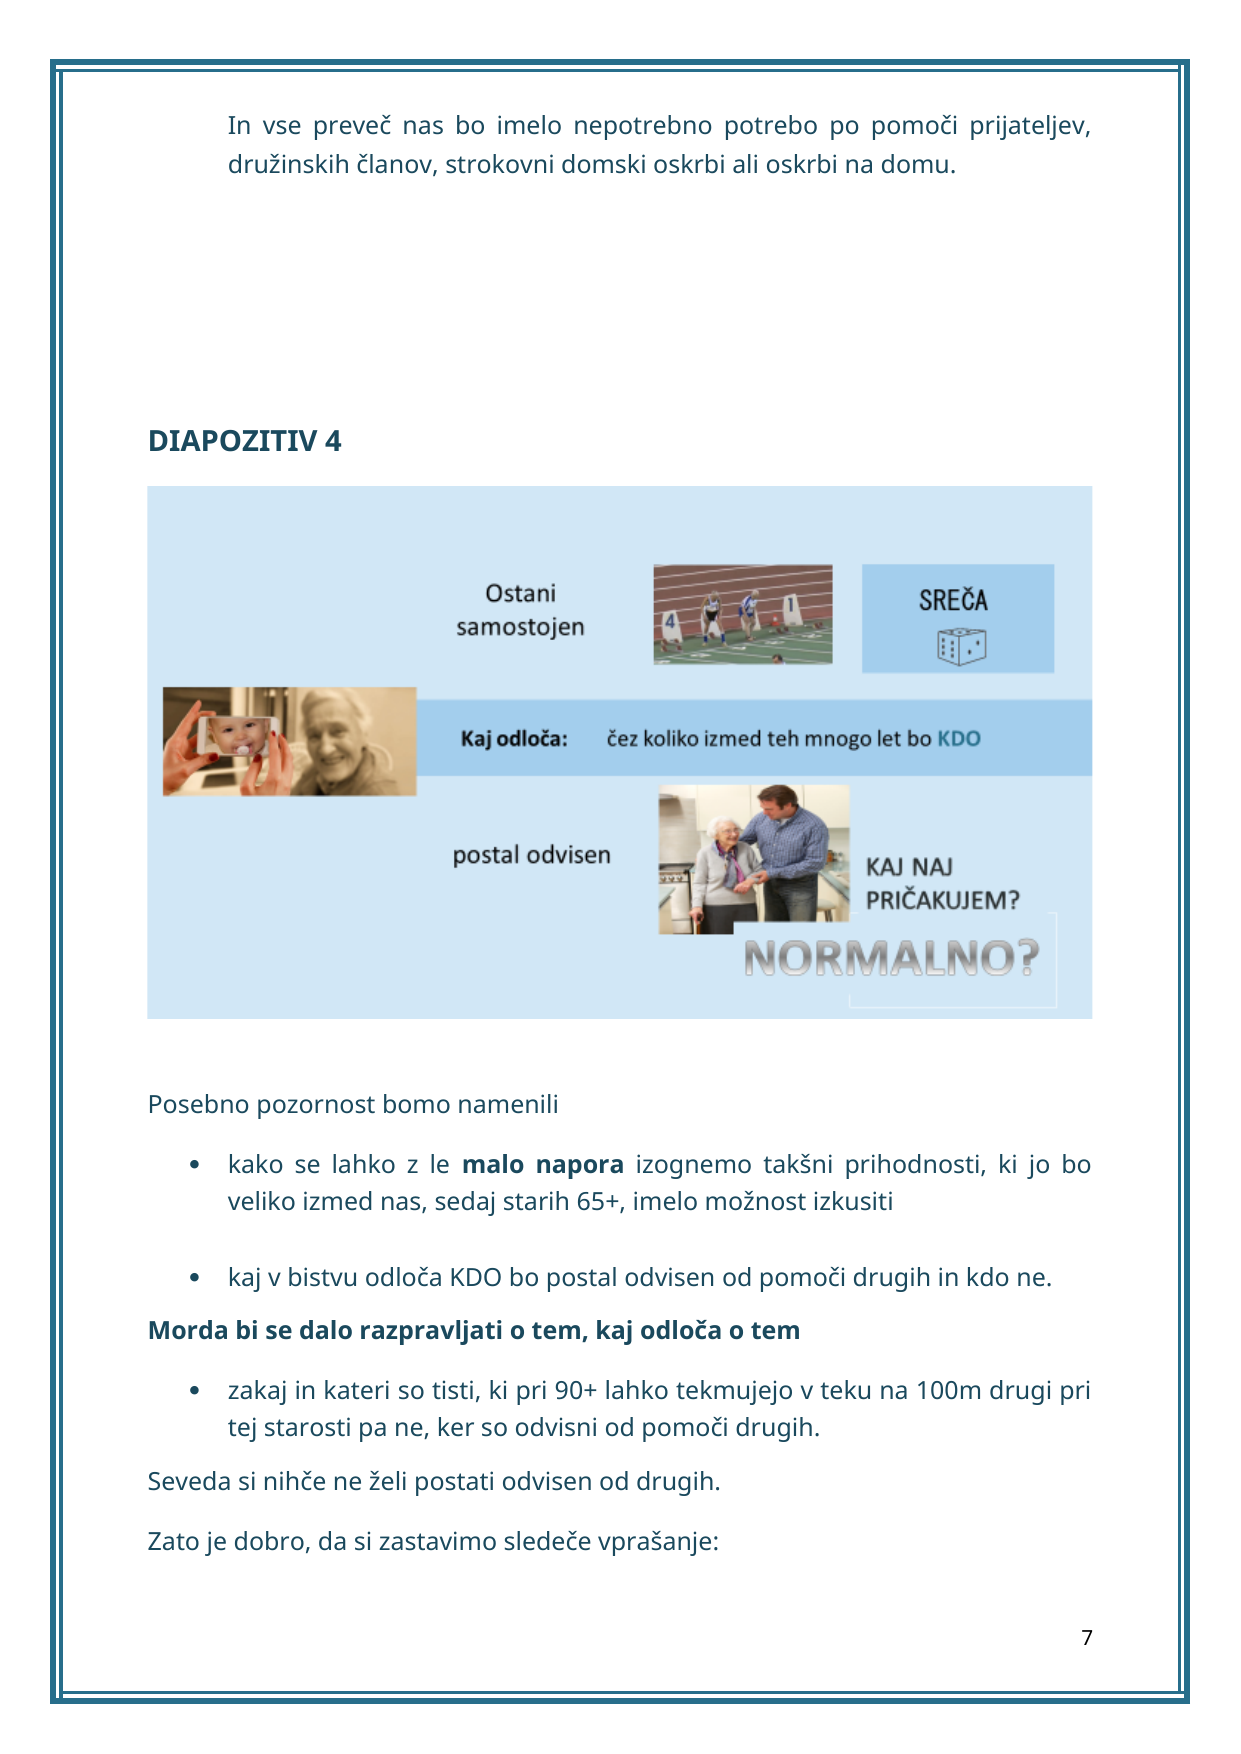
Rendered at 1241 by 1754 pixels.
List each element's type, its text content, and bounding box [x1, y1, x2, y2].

list kako se lahko z le malo napora izognemo takšni prihodnosti, ki jo bo veliko izmed nas, sedaj starih 65+, imelo možnost izkusiti [190, 1147, 1093, 1218]
text DIAPOZITIV 4 [147, 420, 1093, 460]
list In vse preveč nas bo imelo nepotrebno potrebo po pomoči prijateljev, družinskih članov, strokovni domski oskrbi ali oskrbi na domu. [228, 107, 1093, 181]
picture [147, 486, 1093, 1019]
list zakaj in kateri so tisti, ki pri 90+ lahko tekmujejo v teku na 100m drugi pri tej starosti pa ne, ker so odvisni od pomoči drugih. [190, 1373, 1093, 1444]
list kaj v bistvu odloča KDO bo postal odvisen od pomoči drugih in kdo ne. [190, 1259, 1093, 1293]
text Posebno pozornost bomo namenili [147, 1087, 1093, 1121]
text Seveda si nihče ne želi postati odvisen od drugih. [147, 1463, 1093, 1497]
text Morda bi se dalo razpravljati o tem, kaj odloča o tem [147, 1313, 1093, 1347]
text Zato je dobro, da si zastavimo sledeče vprašanje: [147, 1523, 1093, 1557]
